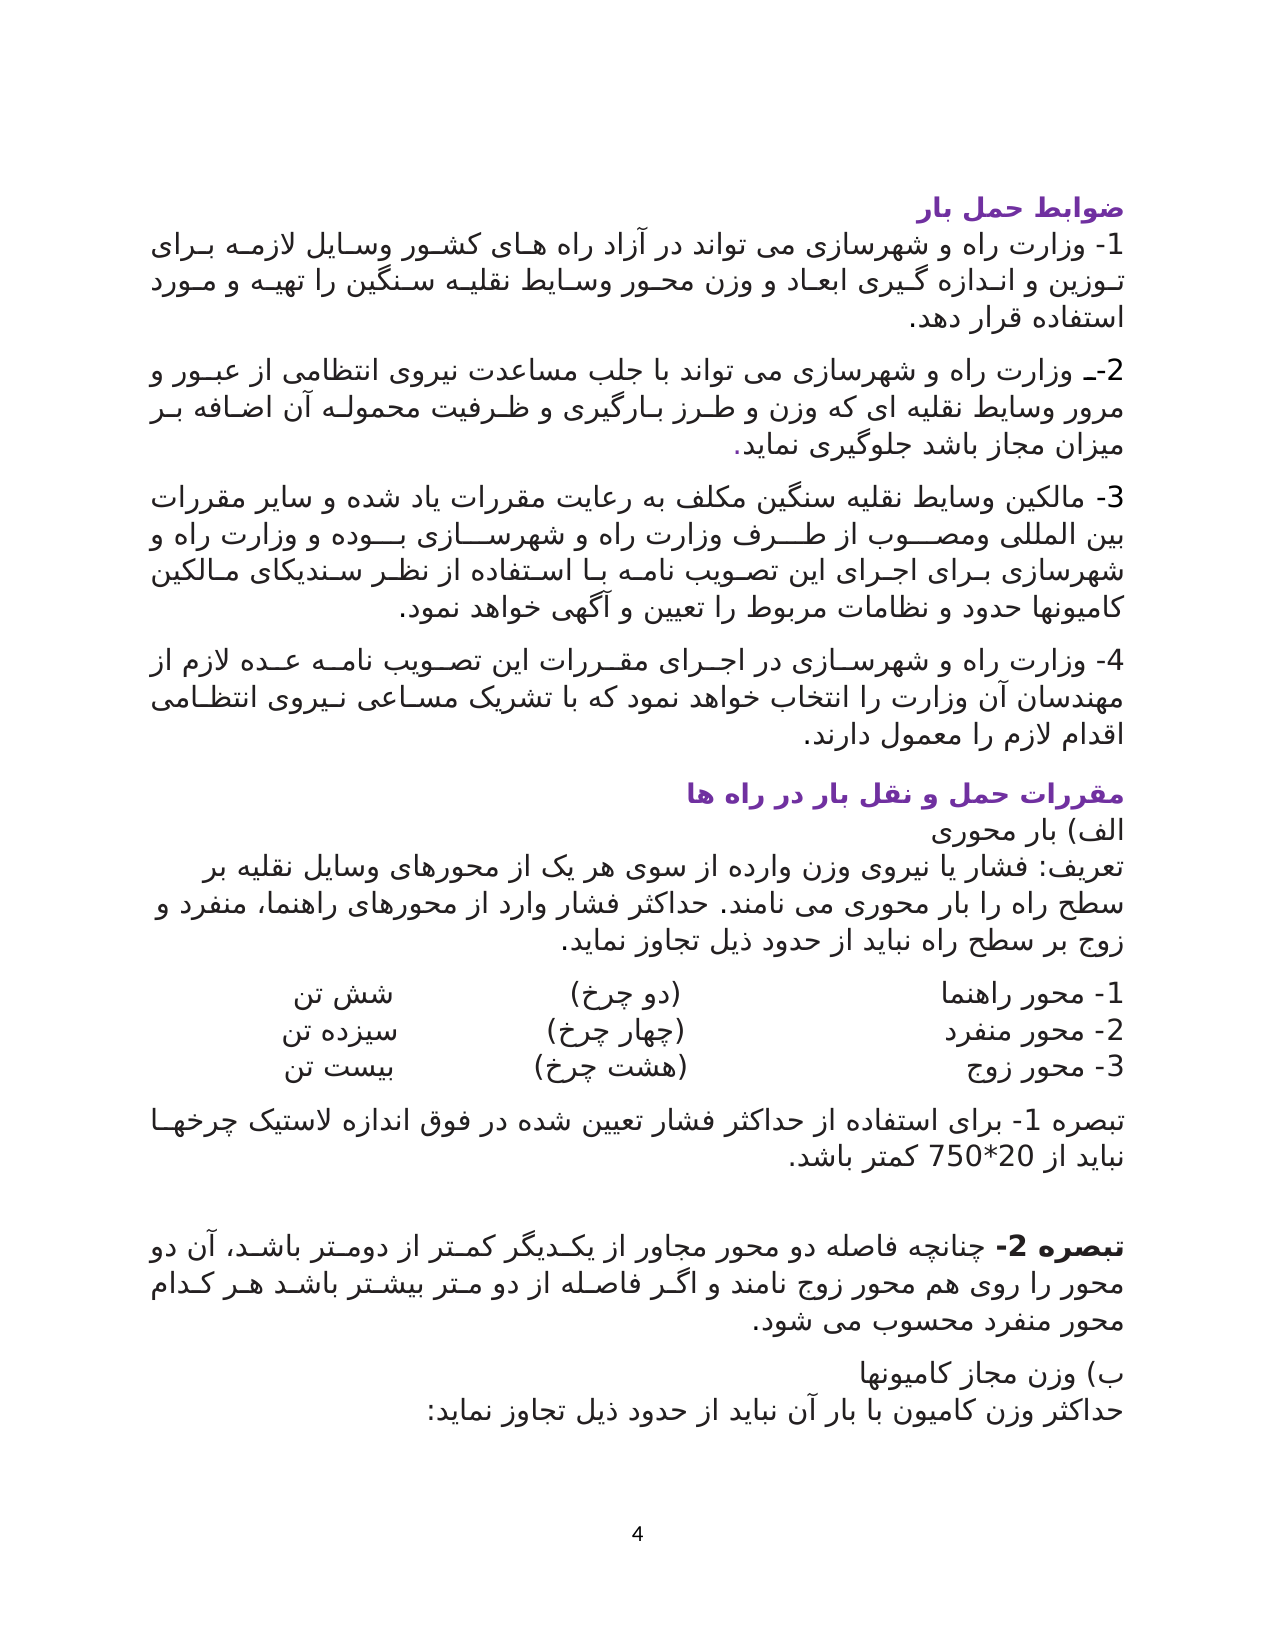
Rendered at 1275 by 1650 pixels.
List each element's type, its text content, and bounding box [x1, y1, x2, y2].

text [150, 1356, 1125, 1427]
text 1- محور راهنما (دو چرخ) شش تن 2- محور منفرد (چهار چرخ) سیزده تن 3- محور زوج (هشت چرخ) بیست تن [150, 976, 1125, 1084]
text 4- وزارت راه و شهرسازی در اجرای مقررات این تصویب نامه عده لازم از مهندسان آن وزارت را انتخاب خواهد نمود که با تشریک مساعی نیروی انتظامی اقدام لازم را معمول دارند. [150, 644, 1125, 751]
text تبصره 2- چنانچه فاصله دو محور مجاور از یکدیگر کمتر از دومتر باشد، آن دو محور را روی هم محور زوج نامند و اگر فاصله از دو متر بیشتر باشد هر کدام محور منفرد محسوب می شود. [150, 1193, 1125, 1337]
text 3- مالکین وسایط نقلیه سنگین مکلف به رعایت مقررات یاد شده و سایر مقررات بین المللی ومصوب از طرف وزارت راه و شهرسازی بوده و وزارت راه و شهرسازی برای اجرای این تصویب نامه با استفاده از نظر سندیکای مالکین کامیونها حدود و نظامات مربوط را تعیین و آگهی خواهد نمود. [150, 480, 1125, 624]
text تبصره 1- برای استفاده از حداکثر فشار تعیین شده در فوق اندازه لاستیک چرخها نباید از 20*750 کمتر باشد. [150, 1103, 1125, 1174]
text ضوابط حمل بار 1- وزارت راه و شهرسازی می تواند در آزاد راه های کشور وسایل لازمه برای توزین و اندازه گیری ابعاد و وزن محور وسایط نقلیه سنگین را تهیه و مورد استفاده قرار دهد. [150, 193, 1125, 334]
text تعریف: فشار یا نیروی وزن وارده از سوی هر یک از محورهای وسایل نقلیه بر سطح راه را بار محوری می نامند. حداکثر فشار وارد از محورهای راهنما، منفرد و زوج بر سطح راه نباید از حدود ذیل تجاوز نماید. [150, 850, 1125, 957]
text مقررات حمل و نقل بار در راه ها الف) بار محوری [150, 779, 1125, 847]
text 2- وزارت راه و شهرسازی می تواند با جلب مساعدت نیروی انتظامی از عبور و مرور وسایط نقلیه ای که وزن و طرز بارگیری و ظرفیت محموله آن اضافه بر میزان مجاز باشد جلوگیری نماید. [150, 354, 1125, 461]
